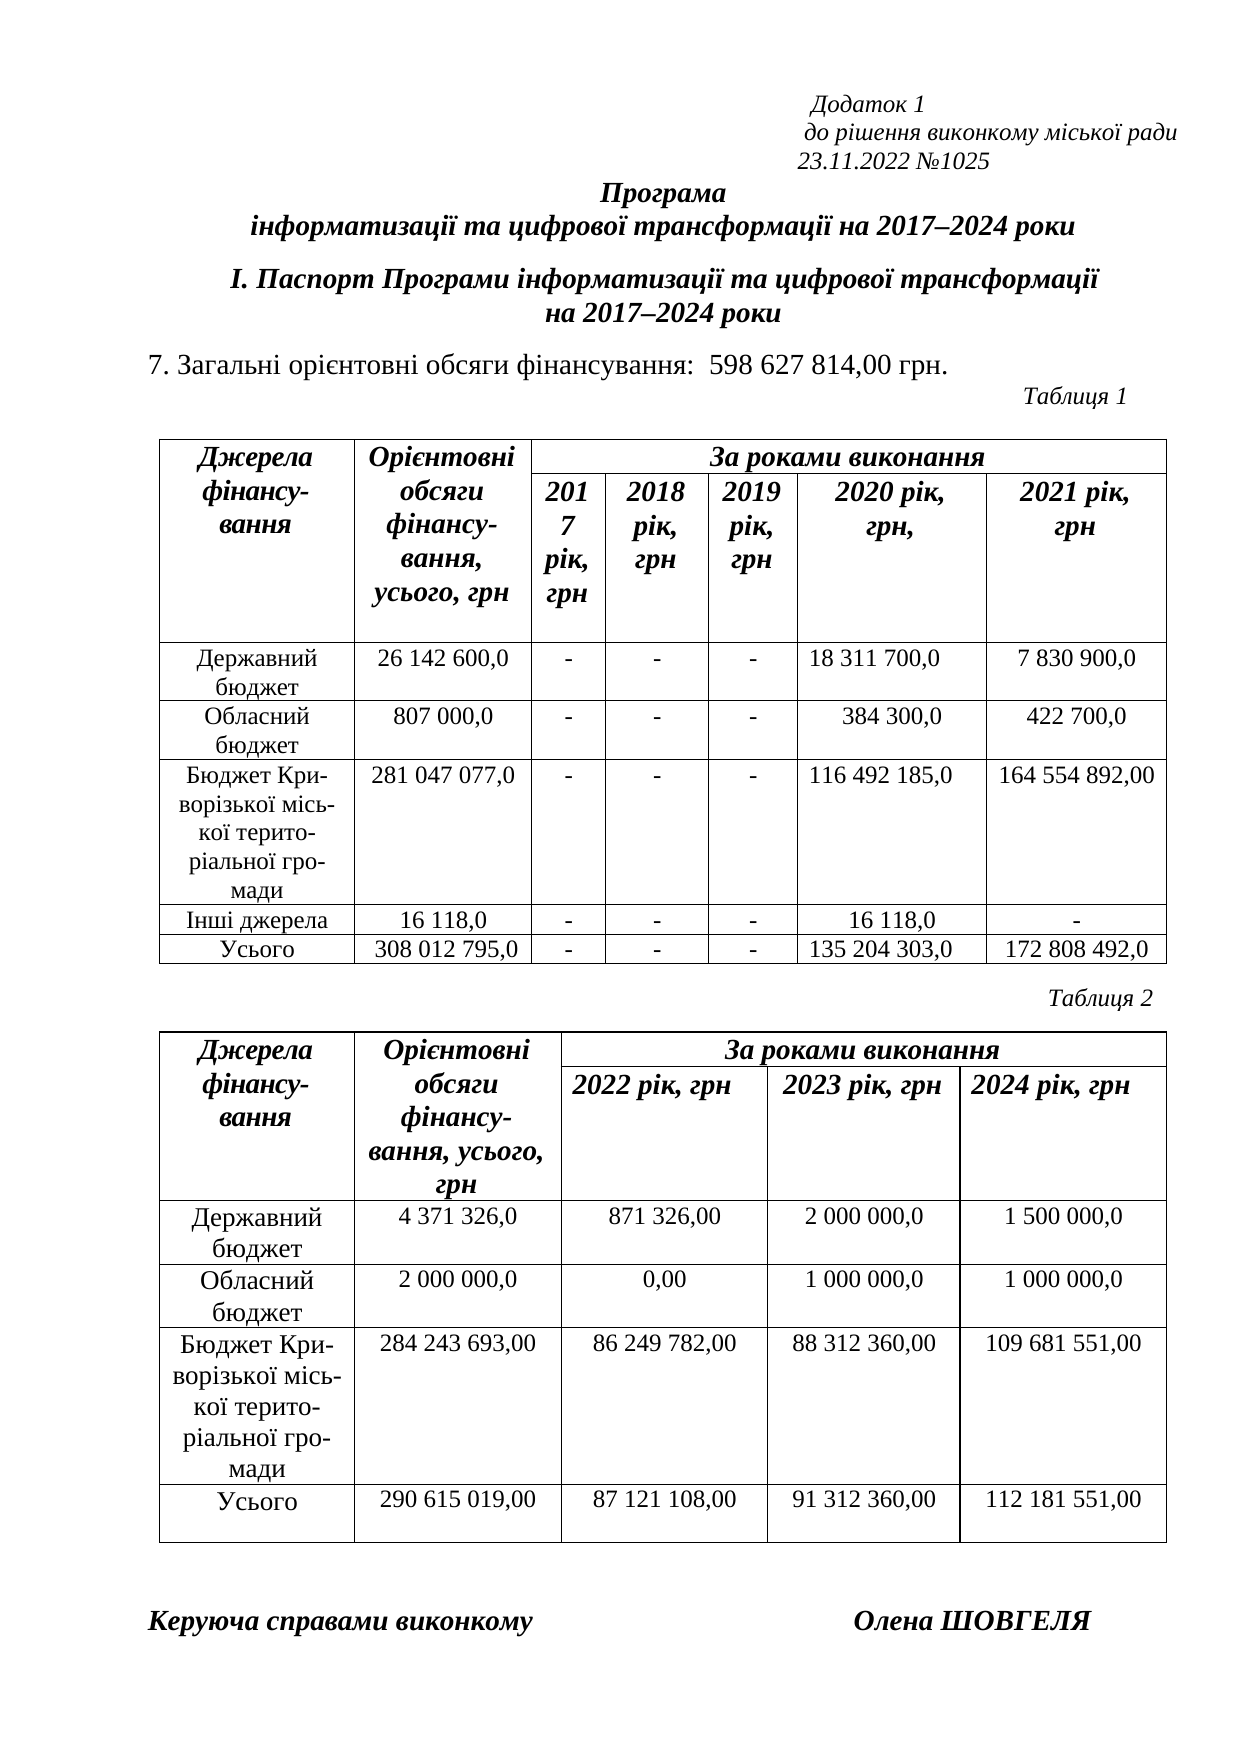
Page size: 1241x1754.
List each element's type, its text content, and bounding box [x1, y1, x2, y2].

table_cell - [606, 701, 708, 759]
table_cell 281 047 077,0 [355, 760, 531, 904]
table_cell 2021 рік, грн [987, 474, 1166, 642]
text Таблиця 2 [148, 983, 1181, 1012]
table_cell 4 371 326,0 [355, 1201, 561, 1263]
table_cell 91 312 360,00 [768, 1485, 959, 1542]
text Програма [148, 175, 1181, 208]
table_cell - [709, 760, 797, 904]
table_cell - [532, 701, 605, 759]
table_cell - [532, 935, 605, 963]
table_cell - [709, 701, 797, 759]
table_header Джерела фінансу-вання [160, 1033, 354, 1200]
table_cell Обласний бюджет [160, 701, 354, 759]
table_header За роками виконання [562, 1033, 1166, 1066]
table_cell - [532, 905, 605, 933]
table_cell 284 243 693,00 [355, 1328, 561, 1483]
table_cell 7 830 900,0 [987, 643, 1166, 700]
table_header Джерела фінансу-вання [160, 440, 354, 642]
table_cell 384 300,0 [798, 701, 986, 759]
table_cell 871 326,00 [562, 1201, 767, 1263]
table_cell 1 000 000,0 [768, 1265, 959, 1327]
table_cell 86 249 782,00 [562, 1328, 767, 1483]
table_cell 135 204 303,0 [798, 935, 986, 963]
table_cell 0,00 [562, 1265, 767, 1327]
text до рішення виконкому міської ради [148, 117, 1181, 146]
table_cell 2018 рік, грн [606, 474, 708, 642]
table_cell 308 012 795,0 [355, 935, 531, 963]
table_cell 109 681 551,00 [961, 1328, 1166, 1483]
table_cell - [606, 760, 708, 904]
table_cell - [709, 905, 797, 933]
text на 2017–2024 роки [148, 295, 1181, 328]
table_cell 2022 рік, грн [562, 1067, 767, 1200]
table_cell Інші джерела [160, 905, 354, 933]
table_cell 112 181 551,00 [961, 1485, 1166, 1542]
table_cell - [606, 935, 708, 963]
text Керуюча справами виконкому Олена ШОВГЕЛЯ [148, 1603, 1181, 1637]
text І. Паспорт Програми інформатизації та цифрової трансформації [148, 261, 1181, 295]
table_cell 164 554 892,00 [987, 760, 1166, 904]
text Таблиця 1 [148, 381, 1181, 410]
table_cell 26 142 600,0 [355, 643, 531, 700]
table_cell - [606, 905, 708, 933]
table_cell 18 311 700,0 [798, 643, 986, 700]
table_header Орієнтовні обсяги фінансу- вання, усього, грн [355, 440, 531, 642]
table_cell 87 121 108,00 [562, 1485, 767, 1542]
table_cell Бюджет Кри-ворізької місь-кої терито-ріальної гро-мади [160, 760, 354, 904]
table_cell 807 000,0 [355, 701, 531, 759]
table_cell 2020 рік, грн, [798, 474, 986, 642]
table_cell 88 312 360,00 [768, 1328, 959, 1483]
table_cell Бюджет Кри-ворізької місь-кої терито-ріальної гро-мади [160, 1328, 354, 1483]
table_header Орієнтовні обсяги фінансу- вання, усього, грн [355, 1033, 561, 1200]
table_cell 2 000 000,0 [355, 1265, 561, 1327]
table_cell 2 000 000,0 [768, 1201, 959, 1263]
text інформатизації та цифрової трансформації на 2017–2024 роки [148, 208, 1181, 242]
table_cell Усього [160, 1485, 354, 1542]
table_cell 1 000 000,0 [961, 1265, 1166, 1327]
table_cell 116 492 185,0 [798, 760, 986, 904]
table_cell - [532, 760, 605, 904]
table_cell 2023 рік, грн [768, 1067, 959, 1200]
table_cell - [532, 643, 605, 700]
table_cell Обласний бюджет [160, 1265, 354, 1327]
table_cell Усього [160, 935, 354, 963]
table_cell Державний бюджет [160, 1201, 354, 1263]
table_cell 2019 рік, грн [709, 474, 797, 642]
table_cell 16 118,0 [355, 905, 531, 933]
text 23.11.2022 №1025 [797, 146, 1181, 175]
table_cell - [709, 935, 797, 963]
table_cell 2024 рік, грн [961, 1067, 1166, 1200]
table_header За роками виконання [532, 440, 1166, 473]
table_cell 290 615 019,00 [355, 1485, 561, 1542]
text Додаток 1 [148, 89, 1181, 117]
table_cell - [709, 643, 797, 700]
table_cell - [606, 643, 708, 700]
table_cell Державний бюджет [160, 643, 354, 700]
table_cell 2017 рік, грн [532, 474, 605, 642]
text 7. Загальні орієнтовні обсяги фінансування: 598 627 814,00 грн. [148, 347, 1181, 381]
table_cell 422 700,0 [987, 701, 1166, 759]
table_cell - [987, 905, 1166, 933]
table_cell 172 808 492,0 [987, 935, 1166, 963]
table_cell 1 500 000,0 [961, 1201, 1166, 1263]
table_cell 16 118,0 [798, 905, 986, 933]
